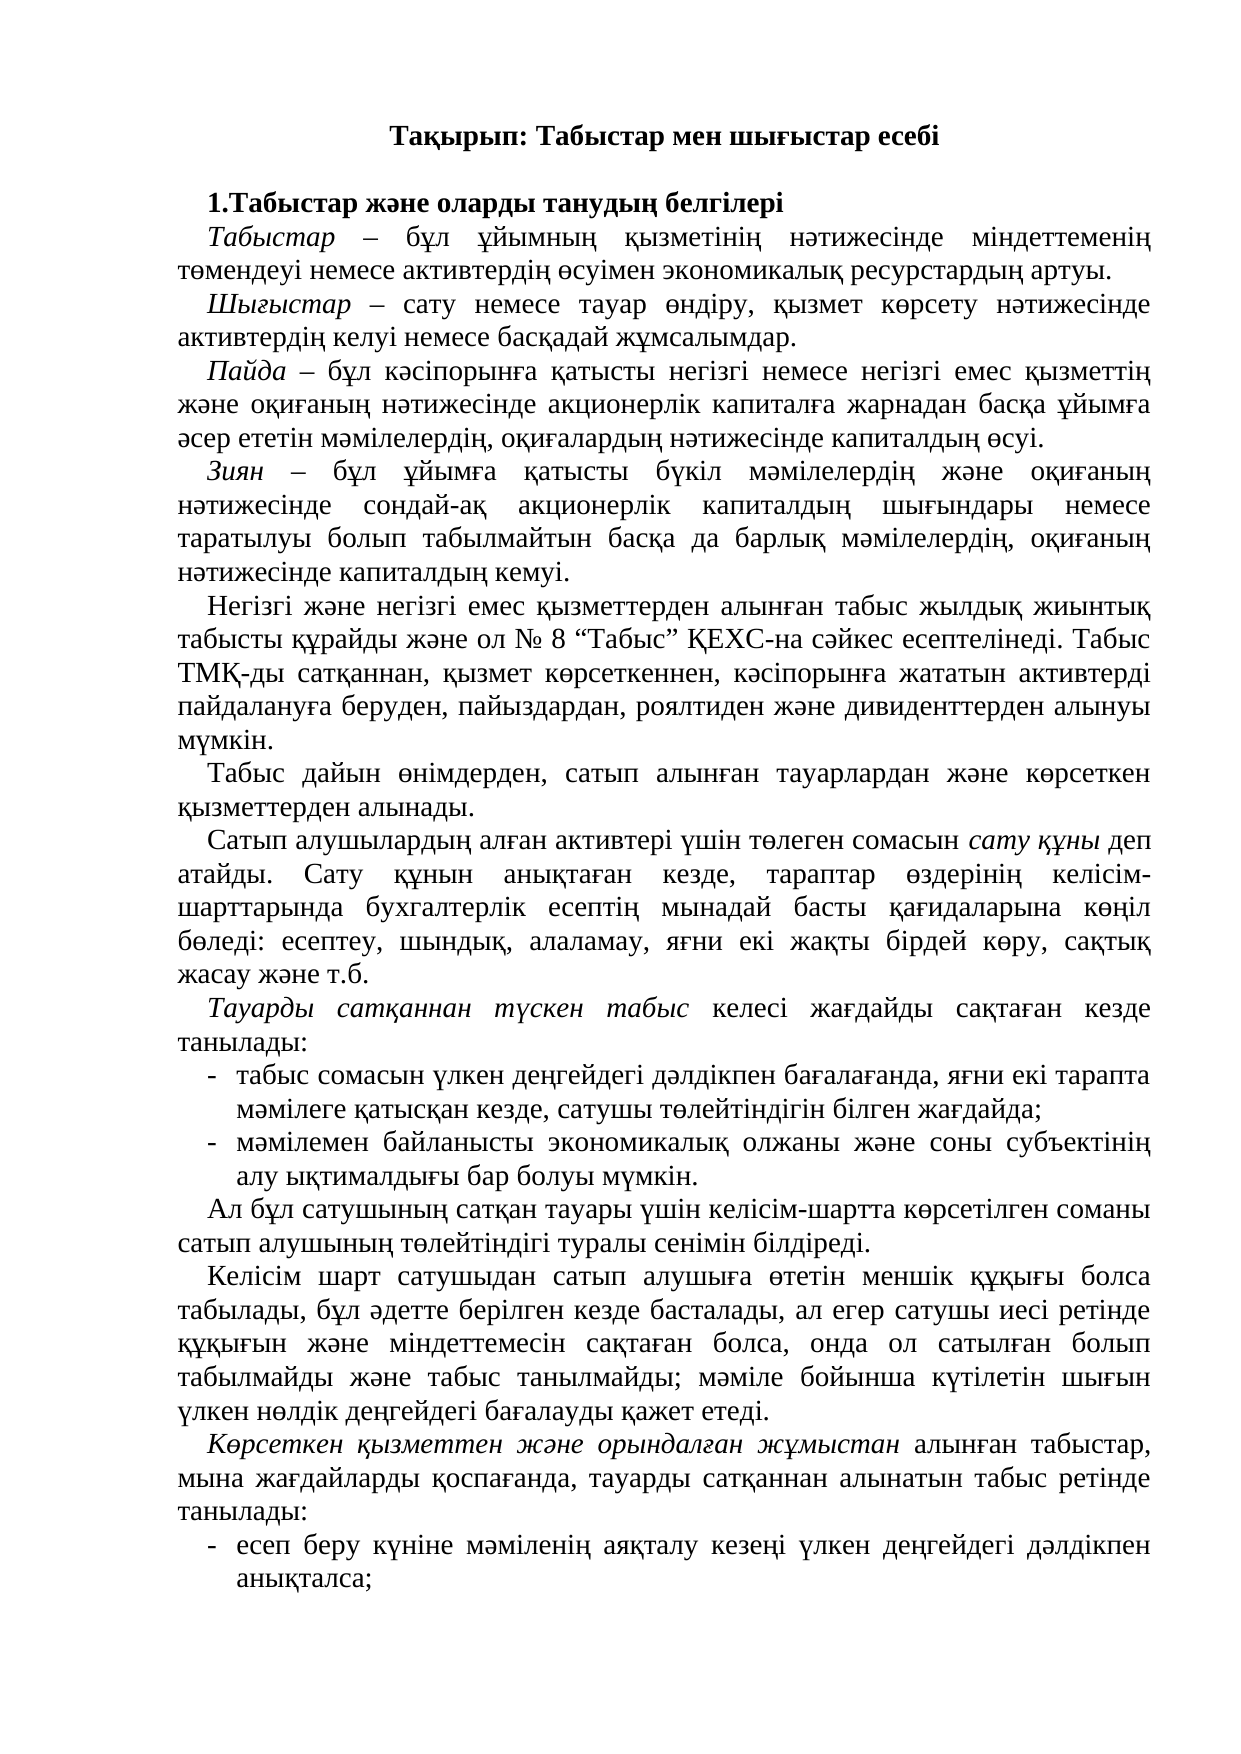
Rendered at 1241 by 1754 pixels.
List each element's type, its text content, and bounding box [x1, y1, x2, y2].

text Негізгі және негізгі емес қызметтерден алынған табыс жылдық жиынтық табысты құрайды және ол № 8 “Табыс” ҚЕХС-на сәйкес есептелінеді. Табыс ТМҚ-ды сатқаннан, қызмет көрсеткеннен, кәсіпорынға жататын активтерді пайдалануға беруден, пайыздардан, роялтиден және дивиденттерден алынуы мүмкін. [177, 588, 1152, 755]
list табыс сомасын үлкен деңгейдегі дәлдікпен бағалағанда, яғни екі тарапта мәмілеге қатысқан кезде, сатушы төлейтіндігін білген жағдайда; [207, 1057, 1152, 1124]
text Табыстар – бұл ұйымның қызметінің нәтижесінде міндеттеменің төмендеуі немесе активтердің өсуімен экономикалық ресурстардың артуы. [177, 219, 1152, 286]
text Сатып алушылардың алған активтері үшін төлеген сомасын сату құны деп атайды. Сату құнын анықтаған кезде, тараптар өздерінің келісім-шарттарында бухгалтерлік есептің мынадай басты қағидаларына көңіл бөледі: есептеу, шындық, алаламау, яғни екі жақты бірдей көру, сақтық жасау және т.б. [177, 822, 1152, 990]
list Зиян – бұл ұйымға қатысты бүкіл мәмілелердің және оқиғаның нәтижесінде сондай-ақ акционерлік капиталдың шығындары немесе таратылуы болып табылмайтын басқа да барлық мәмілелердің, оқиғаның нәтижесінде капиталдың кемуі. [177, 453, 1152, 588]
text Келісім шарт сатушыдан сатып алушыға өтетін меншік құқығы болса табылады, бұл әдетте берілген кезде басталады, ал егер сатушы иесі ретінде құқығын және міндеттемесін сақтаған болса, онда ол сатылған болып табылмайды және табыс танылмайды; мәміле бойынша күтілетін шығын үлкен нөлдік деңгейдегі бағалауды қажет етеді. [177, 1258, 1152, 1426]
list мәмілемен байланысты экономикалық олжаны және соны субъектінің алу ықтималдығы бар болуы мүмкін. [207, 1124, 1152, 1191]
text Шығыстар – сату немесе тауар өндіру, қызмет көрсету нәтижесінде активтердің келуі немесе басқадай жұмсалымдар. [177, 286, 1152, 353]
list есеп беру күніне мәміленің аяқталу кезеңі үлкен деңгейдегі дәлдікпен анықталса; [207, 1527, 1152, 1594]
text Ал бұл сатушының сатқан тауары үшін келісім-шартта көрсетілген соманы сатып алушының төлейтіндігі туралы сенімін білдіреді. [177, 1191, 1152, 1258]
list Пайда – бұл кәсіпорынға қатысты негізгі немесе негізгі емес қызметтің және оқиғаның нәтижесінде акционерлік капиталға жарнадан басқа ұйымға әсер ететін мәмілелердің, оқиғалардың нәтижесінде капиталдың өсуі. [177, 353, 1152, 453]
text Тауарды сатқаннан түскен табыс келесі жағдайды сақтаған кезде танылады: [177, 990, 1152, 1057]
text 1.Табыстар және оларды танудың белгілері [177, 185, 1152, 219]
text Табыс дайын өнімдерден, сатып алынған тауарлардан және көрсеткен қызметтерден алынады. [177, 755, 1152, 822]
text Тақырып: Табыстар мен шығыстар есебі [177, 118, 1152, 152]
text Көрсеткен қызметтен және орындалған жұмыстан алынған табыстар, мына жағдайларды қоспағанда, тауарды сатқаннан алынатын табыс ретінде танылады: [177, 1426, 1152, 1527]
